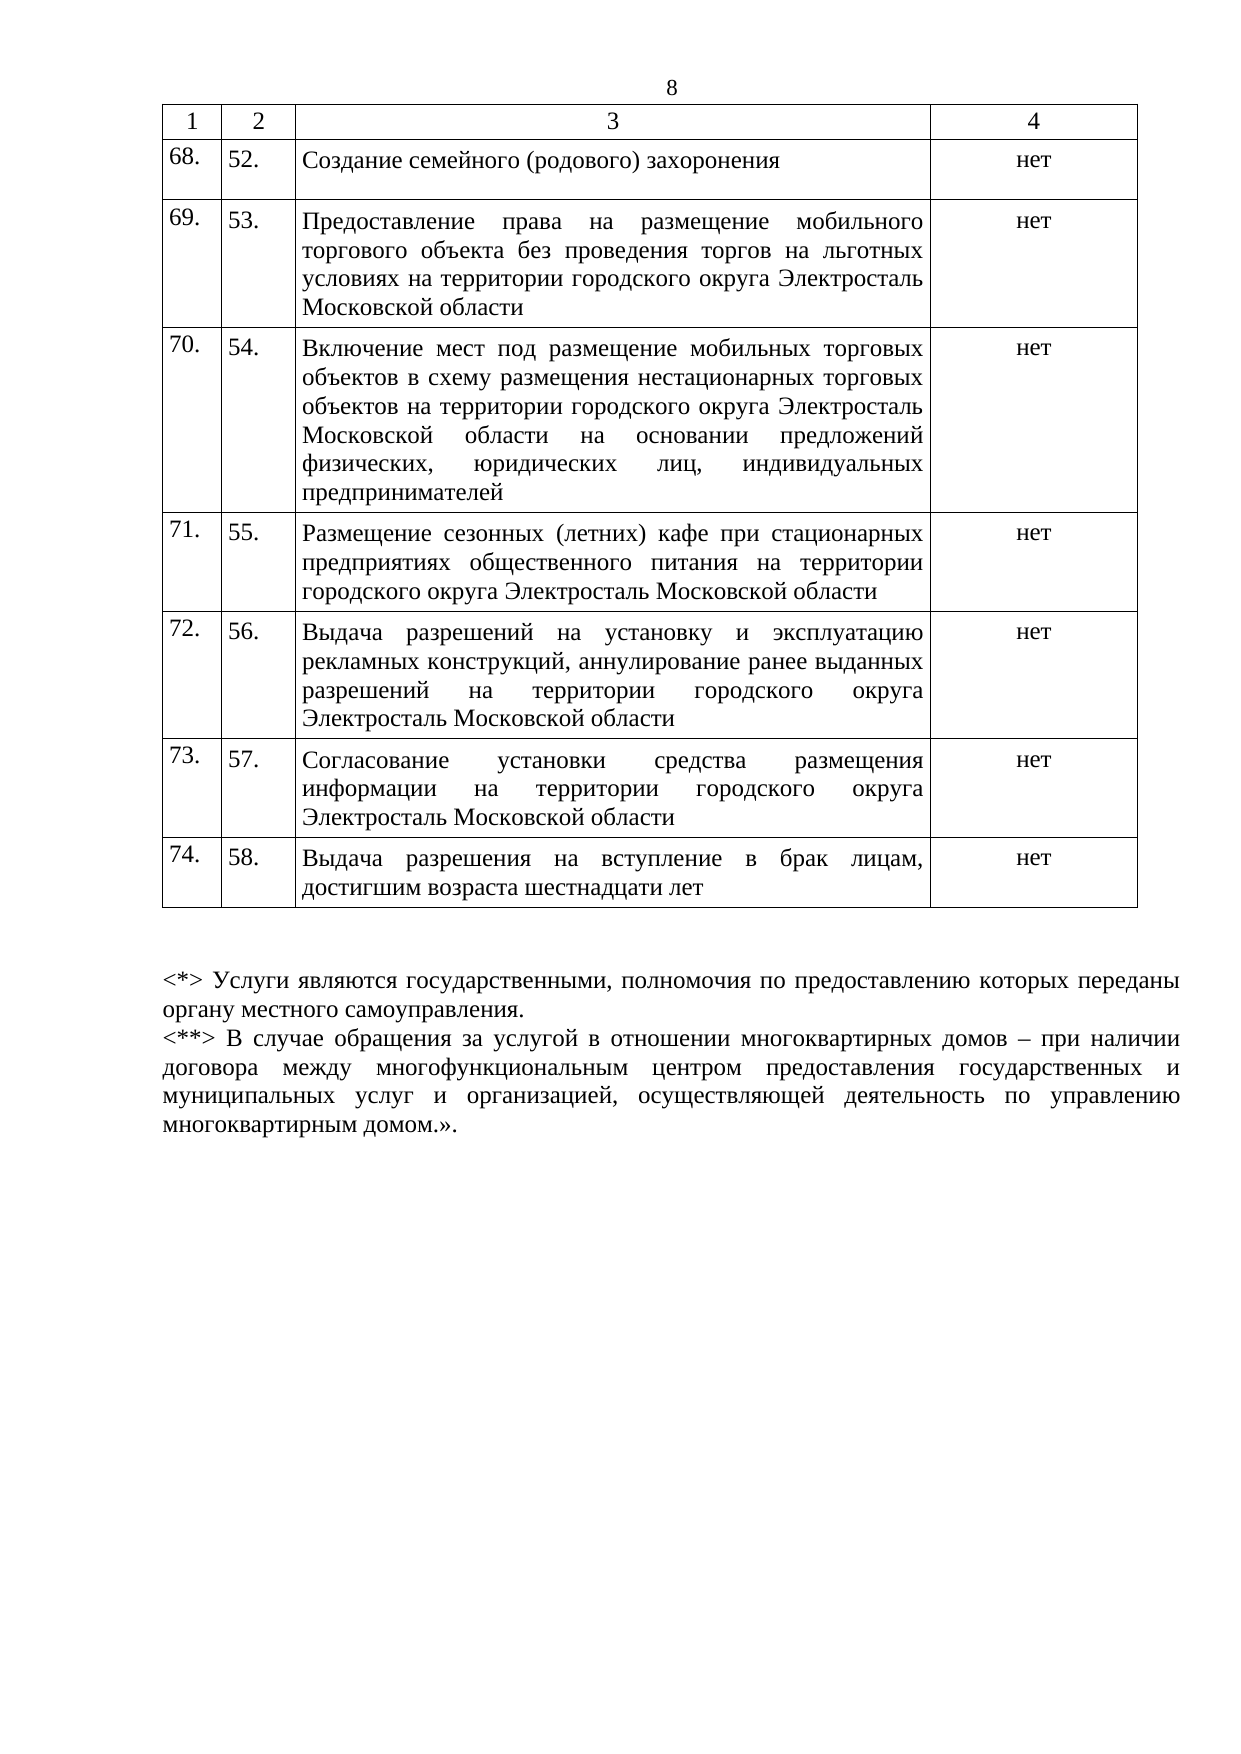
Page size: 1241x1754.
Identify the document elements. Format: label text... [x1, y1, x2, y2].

table_header 1 [163, 105, 221, 139]
table_cell [163, 140, 221, 199]
table_cell Выдача разрешения на вступление в брак лицам, достигшим возраста шестнадцати лет [296, 838, 930, 907]
table_cell нет [931, 739, 1137, 837]
table_header 4 [931, 105, 1137, 139]
table_cell нет [931, 513, 1137, 611]
table_cell Размещение сезонных (летних) кафе при стационарных предприятиях общественного питания на территории городского округа Электросталь Московской области [296, 513, 930, 611]
table_cell [163, 739, 221, 837]
table_cell нет [931, 838, 1137, 907]
table_cell [163, 838, 221, 907]
text <*> Услуги являются государственными, полномочия по предоставлению которых переданы органу местного самоуправления. [162, 965, 1181, 1023]
table_cell [163, 200, 221, 327]
table_cell Включение мест под размещение мобильных торговых объектов в схему размещения нестационарных торговых объектов на территории городского округа Электросталь Московской области на основании предложений физических, юридических лиц, индивидуальных предпринимателей [296, 328, 930, 512]
table_cell [163, 328, 221, 512]
table_cell Предоставление права на размещение мобильного торгового объекта без проведения торгов на льготных условиях на территории городского округа Электросталь Московской области [296, 200, 930, 327]
table_cell нет [931, 328, 1137, 512]
table_cell нет [931, 200, 1137, 327]
table_cell 56. [222, 612, 295, 738]
table_cell 55. [222, 513, 295, 611]
table_cell 54. [222, 328, 295, 512]
table_cell нет [931, 612, 1137, 738]
table_cell Согласование установки средства размещения информации на территории городского округа Электросталь Московской области [296, 739, 930, 837]
table_cell Выдача разрешений на установку и эксплуатацию рекламных конструкций, аннулирование ранее выданных разрешений на территории городского округа Электросталь Московской области [296, 612, 930, 738]
table_header 3 [296, 105, 930, 139]
table_header 2 [222, 105, 295, 139]
table_cell 57. [222, 739, 295, 837]
table_cell [163, 612, 221, 738]
table_cell 58. [222, 838, 295, 907]
table_cell [163, 513, 221, 611]
table_cell Создание семейного (родового) захоронения [296, 140, 930, 199]
text <**> В случае обращения за услугой в отношении многоквартирных домов – при наличии договора между многофункциональным центром предоставления государственных и муниципальных услуг и организацией, осуществляющей деятельность по управлению многоквартирным домом.». [162, 1023, 1181, 1138]
table_cell 53. [222, 200, 295, 327]
table_cell нет [931, 140, 1137, 199]
table_cell 52. [222, 140, 295, 199]
